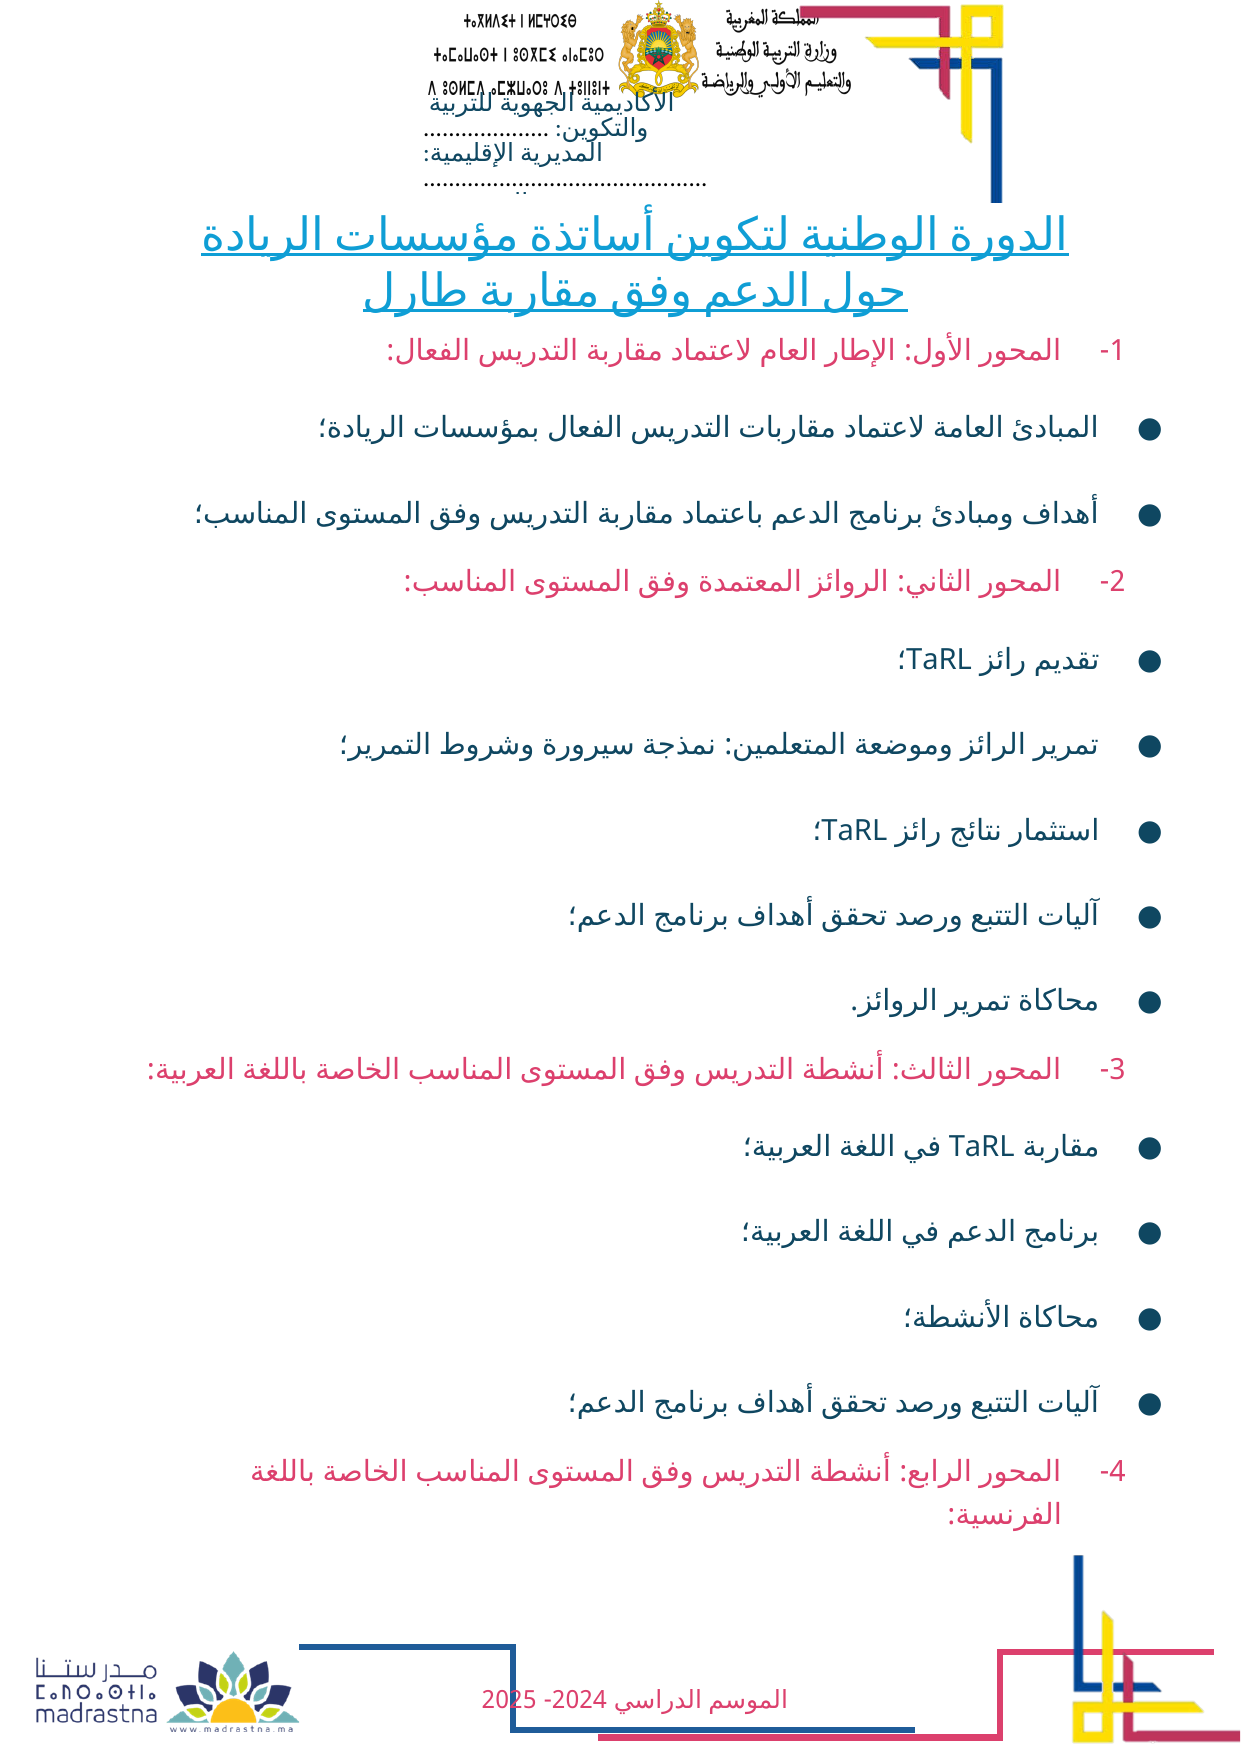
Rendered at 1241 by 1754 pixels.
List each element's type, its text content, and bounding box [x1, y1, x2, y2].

subtitle آليات التتبع ورصد تحقق أهداف برنامج الدعم؛ [133, 882, 1137, 942]
subtitle محاكاة تمرير الروائز. [133, 968, 1137, 1027]
subtitle استثمار نتائج رائز TaRL؛ [133, 797, 1137, 857]
picture [1071, 1538, 1241, 1746]
picture [36, 1651, 300, 1732]
subtitle المحور الرابع: أنشطة التدريس وفق المستوى المناسب الخاصة باللغة الفرنسية: [133, 1455, 1099, 1537]
subtitle مقاربة TaRL في اللغة العربية؛ [133, 1113, 1137, 1173]
subtitle المحور الأول: الإطار العام لاعتماد مقاربة التدريس الفعال: [133, 334, 1099, 372]
picture [415, 0, 1004, 206]
subtitle المحور الثاني: الروائز المعتمدة وفق المستوى المناسب: [133, 566, 1099, 604]
subtitle المبادئ العامة لاعتماد مقاربات التدريس الفعال بمؤسسات الريادة؛ [133, 395, 1137, 454]
subtitle آليات التتبع ورصد تحقق أهداف برنامج الدعم؛ [133, 1369, 1137, 1429]
subtitle تمرير الرائز وموضعة المتعلمين: نمذجة سيرورة وشروط التمرير؛ [133, 711, 1137, 771]
subtitle تقديم رائز TaRL؛ [133, 626, 1137, 686]
subtitle محاكاة الأنشطة؛ [133, 1284, 1137, 1344]
subtitle أهداف ومبادئ برنامج الدعم باعتماد مقاربة التدريس وفق المستوى المناسب؛ [133, 480, 1137, 540]
subtitle المحور الثالث: أنشطة التدريس وفق المستوى المناسب الخاصة باللغة العربية: [133, 1053, 1099, 1091]
subtitle حول الدعم وفق مقاربة طارل [133, 262, 1137, 318]
subtitle الدورة الوطنية لتكوين أساتذة مؤسسات الريادة [133, 206, 1137, 262]
subtitle برنامج الدعم في اللغة العربية؛ [133, 1199, 1137, 1258]
